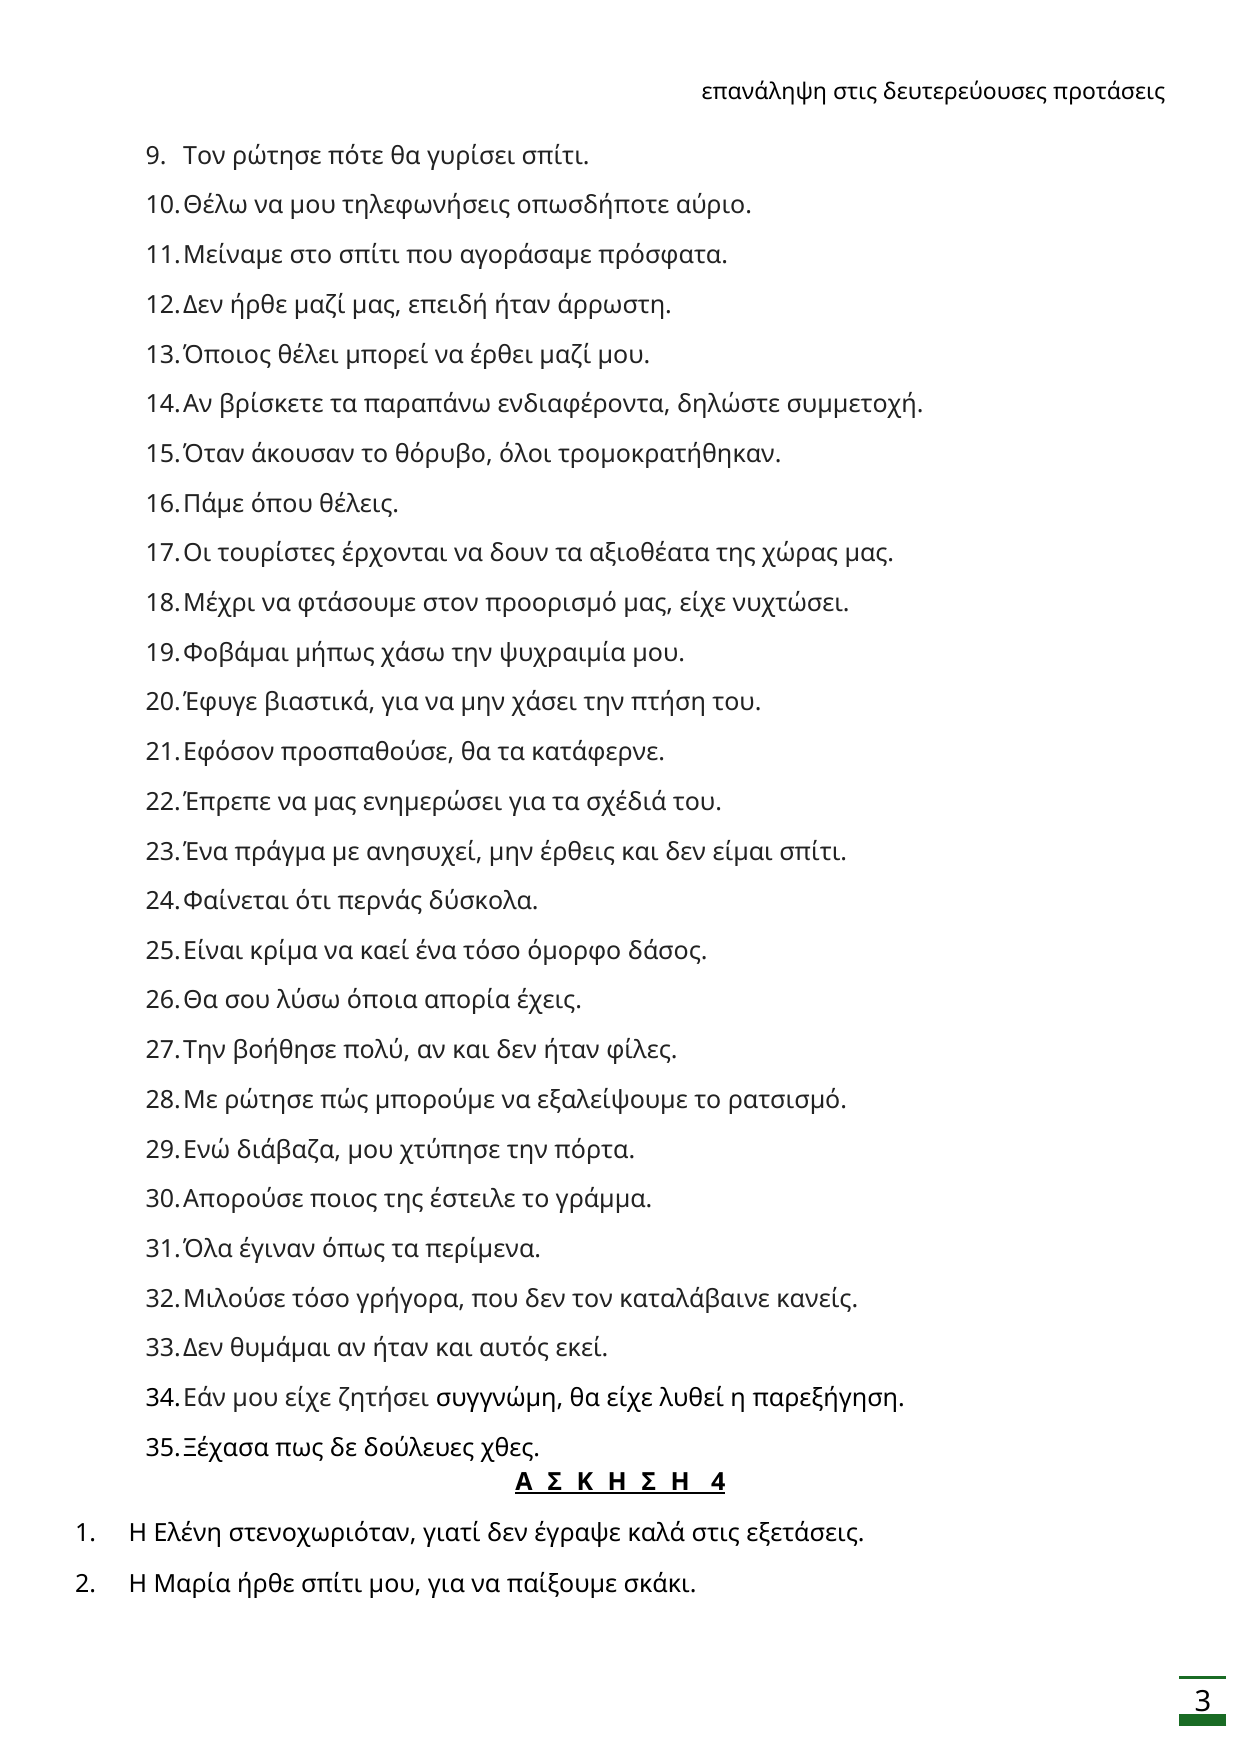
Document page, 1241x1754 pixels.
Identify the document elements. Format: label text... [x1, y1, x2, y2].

list Όποιος θέλει μπορεί να έρθει μαζί μου. [145, 336, 1165, 370]
list Όταν άκουσαν το θόρυβο, όλοι τρομοκρατήθηκαν. [145, 436, 1165, 470]
list Δεν ήρθε μαζί μας, επειδή ήταν άρρωστη. [145, 287, 1165, 321]
list Έπρεπε να μας ενημερώσει για τα σχέδιά του. [145, 783, 1165, 817]
list Οι τουρίστες έρχονται να δουν τα αξιοθέατα της χώρας μας. [145, 535, 1165, 569]
list Μέχρι να φτάσουμε στον προορισμό μας, είχε νυχτώσει. [145, 585, 1165, 619]
list Την βοήθησε πολύ, αν και δεν ήταν φίλες. [145, 1032, 1165, 1066]
list Αν βρίσκετε τα παραπάνω ενδιαφέροντα, δηλώστε συμμετοχή. [145, 386, 1165, 420]
list Τον ρώτησε πότε θα γυρίσει σπίτι. [145, 137, 1165, 172]
text 1. Η Ελένη στενοχωριόταν, γιατί δεν έγραψε καλά στις εξετάσεις. [75, 1514, 1165, 1548]
list Μείναμε στο σπίτι που αγοράσαμε πρόσφατα. [145, 237, 1165, 271]
list Φαίνεται ότι περνάς δύσκολα. [145, 883, 1165, 917]
list Εφόσον προσπαθούσε, θα τα κατάφερνε. [145, 734, 1165, 768]
text 2. Η Μαρία ήρθε σπίτι μου, για να παίξουμε σκάκι. [75, 1566, 1165, 1599]
list Πάμε όπου θέλεις. [145, 485, 1165, 519]
list Έφυγε βιαστικά, για να μην χάσει την πτήση του. [145, 684, 1165, 718]
list Μιλούσε τόσο γρήγορα, που δεν τον καταλάβαινε κανείς. [145, 1280, 1165, 1314]
list Απορούσε ποιος της έστειλε το γράμμα. [145, 1181, 1165, 1215]
list Φοβάμαι μήπως χάσω την ψυχραιμία μου. [145, 634, 1165, 668]
list Με ρώτησε πώς μπορούμε να εξαλείψουμε το ρατσισμό. [145, 1082, 1165, 1116]
text ΑΣΚΗΣΗ 4 [75, 1463, 1165, 1497]
list Δεν θυμάμαι αν ήταν και αυτός εκεί. [145, 1330, 1165, 1364]
list Είναι κρίμα να καεί ένα τόσο όμορφο δάσος. [145, 932, 1165, 967]
list Θέλω να μου τηλεφωνήσεις οπωσδήποτε αύριο. [145, 187, 1165, 221]
list Ένα πράγμα με ανησυχεί, μην έρθεις και δεν είμαι σπίτι. [145, 833, 1165, 867]
list Ενώ διάβαζα, μου χτύπησε την πόρτα. [145, 1131, 1165, 1165]
list Εάν μου είχε ζητήσει συγγνώμη, θα είχε λυθεί η παρεξήγηση. [145, 1380, 1165, 1414]
list Όλα έγιναν όπως τα περίμενα. [145, 1231, 1165, 1265]
list Ξέχασα πως δε δούλευες χθες. [145, 1429, 1165, 1463]
list Θα σου λύσω όποια απορία έχεις. [145, 982, 1165, 1016]
